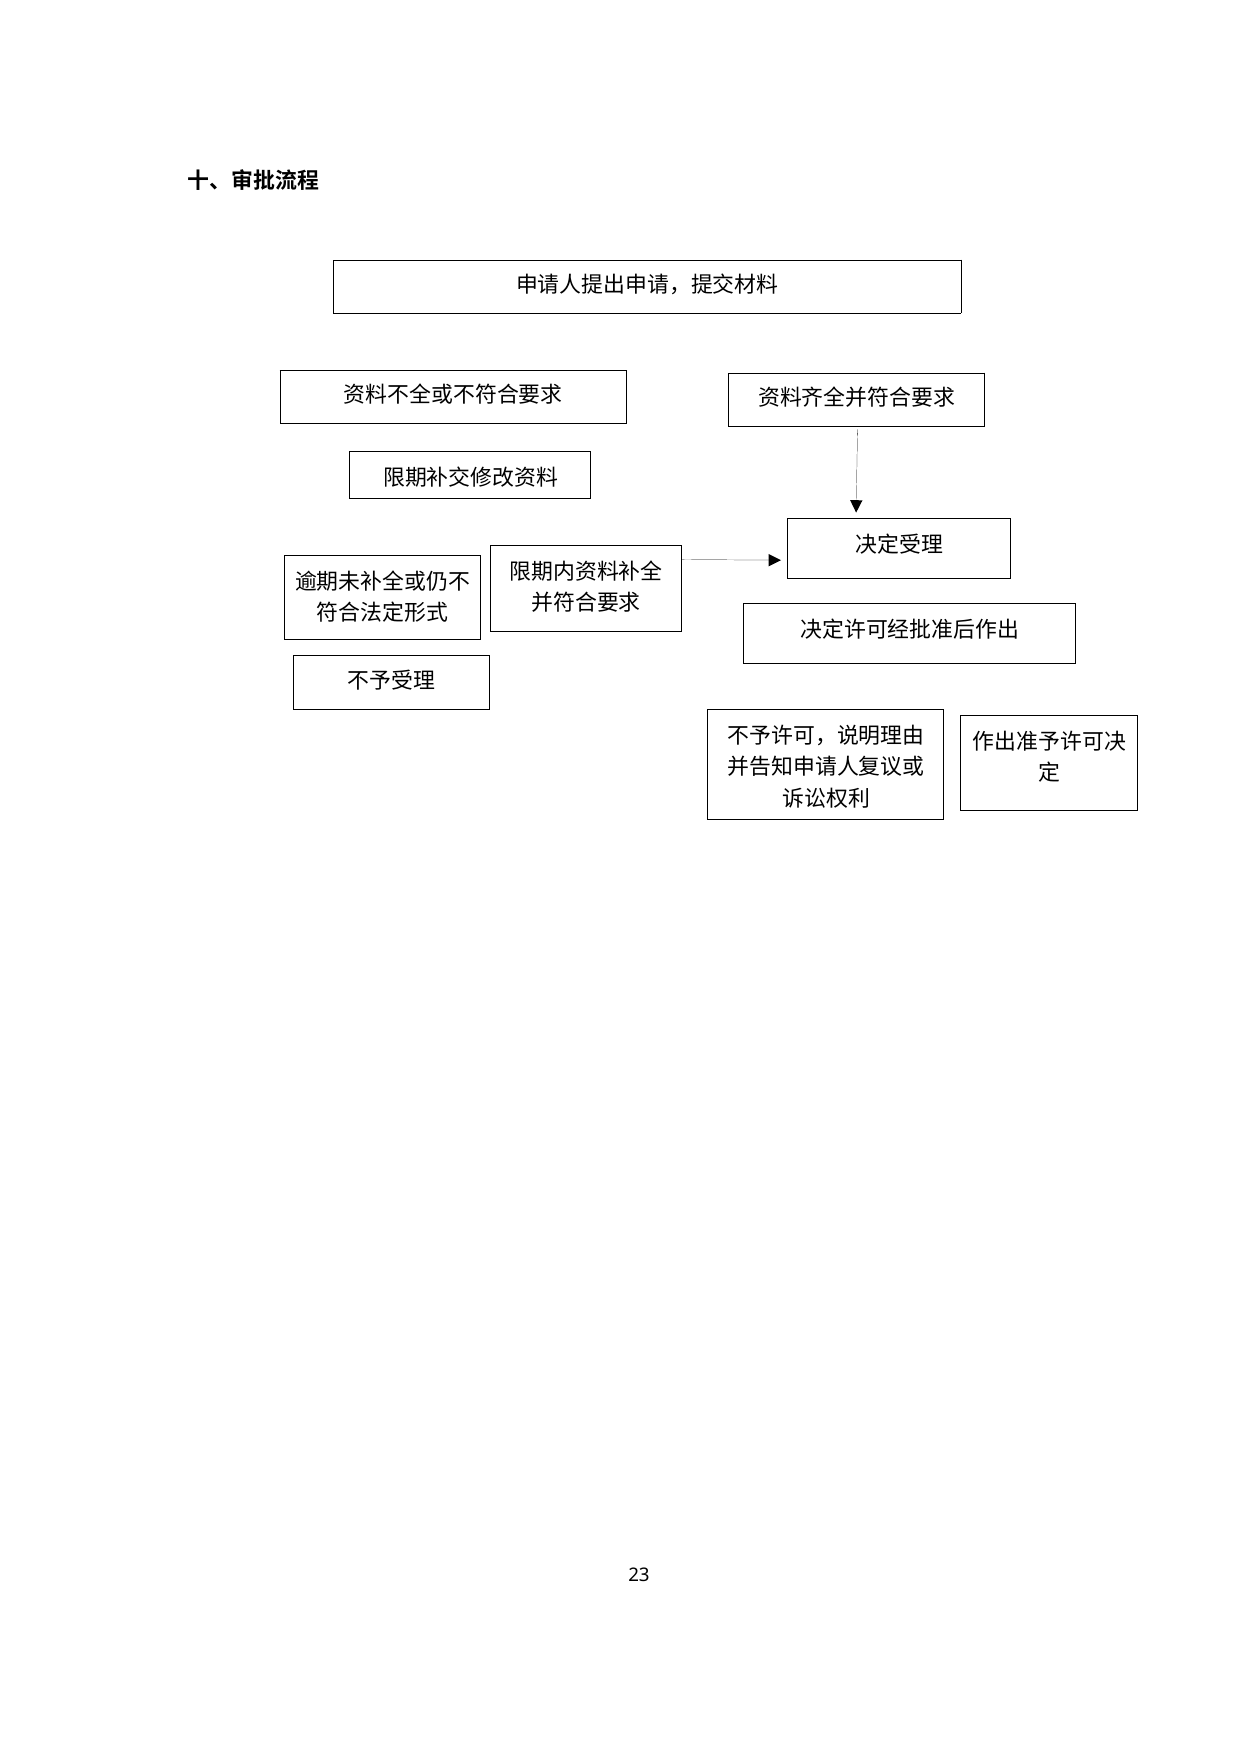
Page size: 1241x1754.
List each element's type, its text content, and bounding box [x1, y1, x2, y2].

list 审批流程 [187, 150, 1053, 198]
